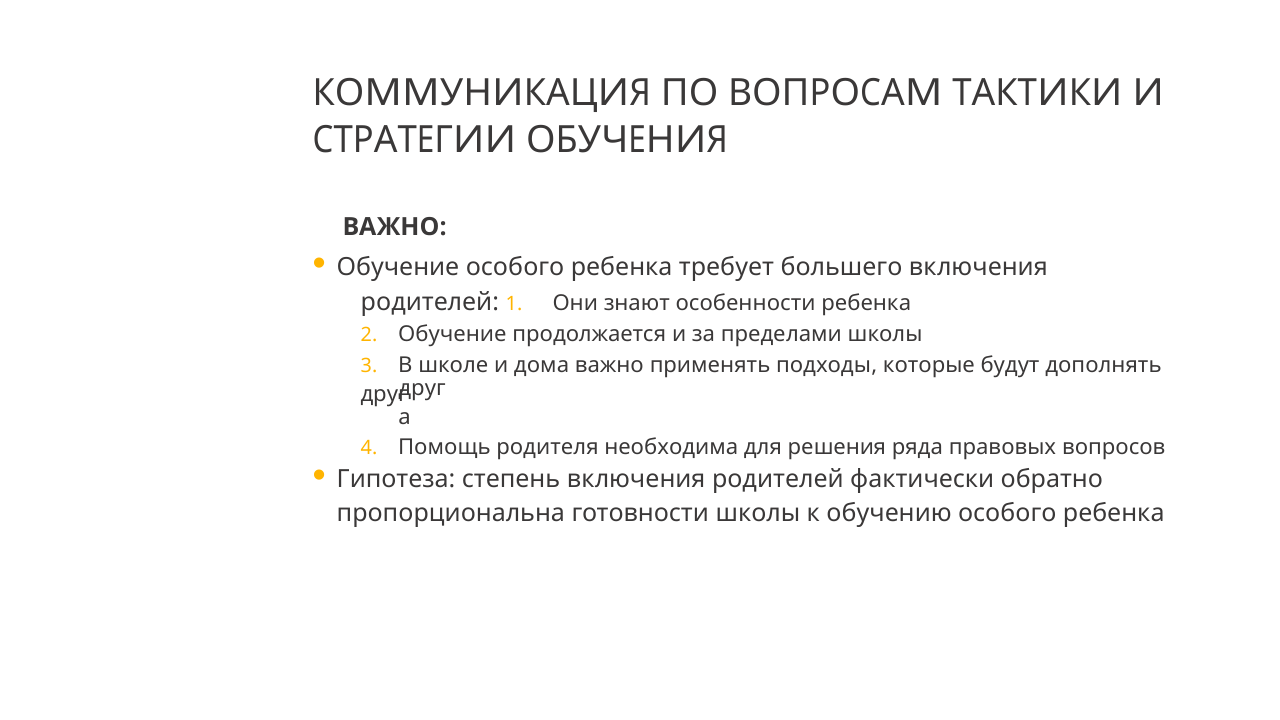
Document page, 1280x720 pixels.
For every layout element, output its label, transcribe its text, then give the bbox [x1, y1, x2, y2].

text КОММУНИКАЦИЯ ПО ВОПРОСАМ ТАКТИКИ И СТРАТЕГИИ ОБУЧЕНИЯ [312, 66, 1171, 163]
text 2. Обучение продолжается и за пределами школы [360, 318, 1193, 348]
text 4. Помощь родителя необходима для решения ряда правовых вопросов [360, 432, 1193, 460]
text пропорциональна готовности школы к обучению особого ребенка [336, 495, 1193, 529]
text ВАЖНО: [342, 209, 1193, 242]
text 3. В школе и дома важно применять подходы, которые будут дополнять друг [360, 349, 1193, 407]
text • Обучение особого ребенка требует большего включения родителей: 1. Они знают особенности ребенка [312, 242, 1140, 317]
text • Гипотеза: степень включения родителей фактически обратно [312, 460, 1193, 495]
